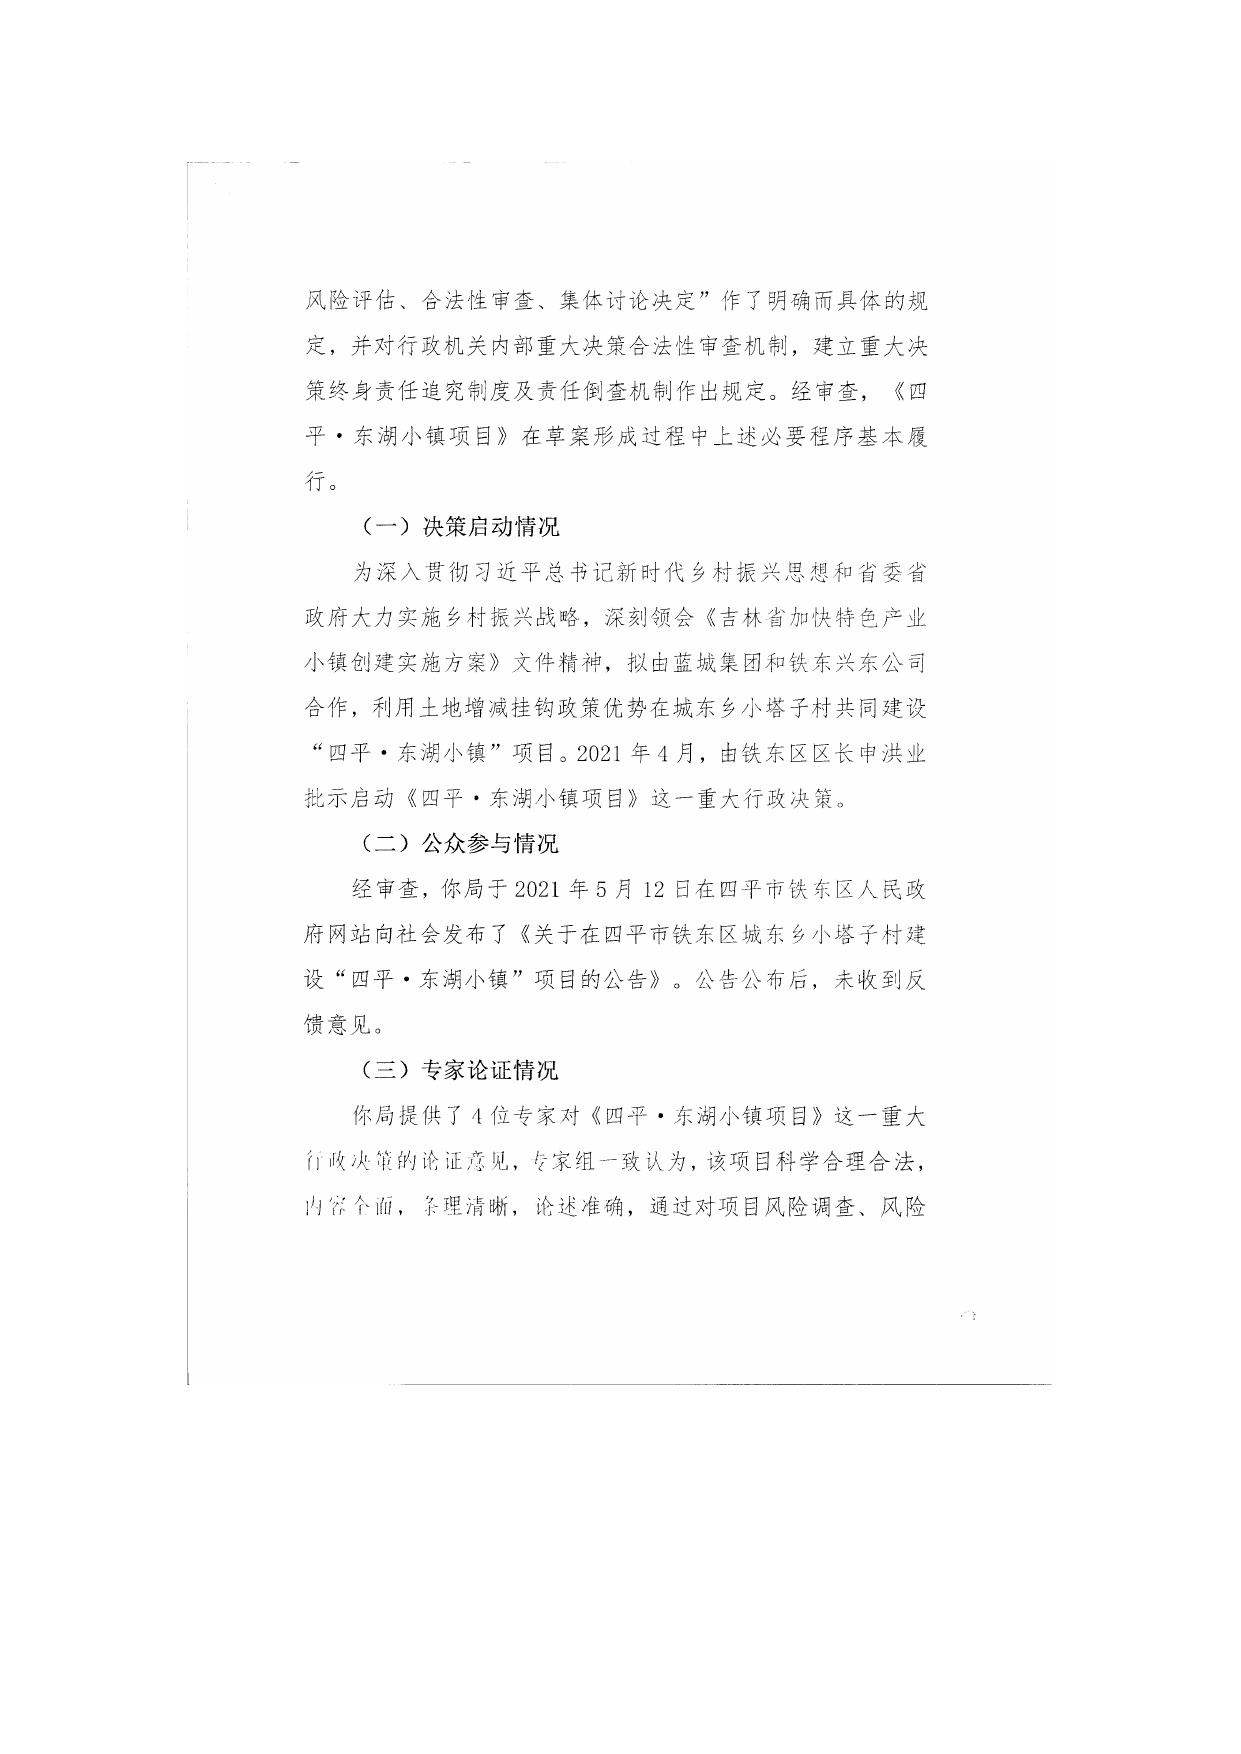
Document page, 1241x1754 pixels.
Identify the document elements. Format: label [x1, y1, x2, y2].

picture [187, 162, 1052, 1385]
